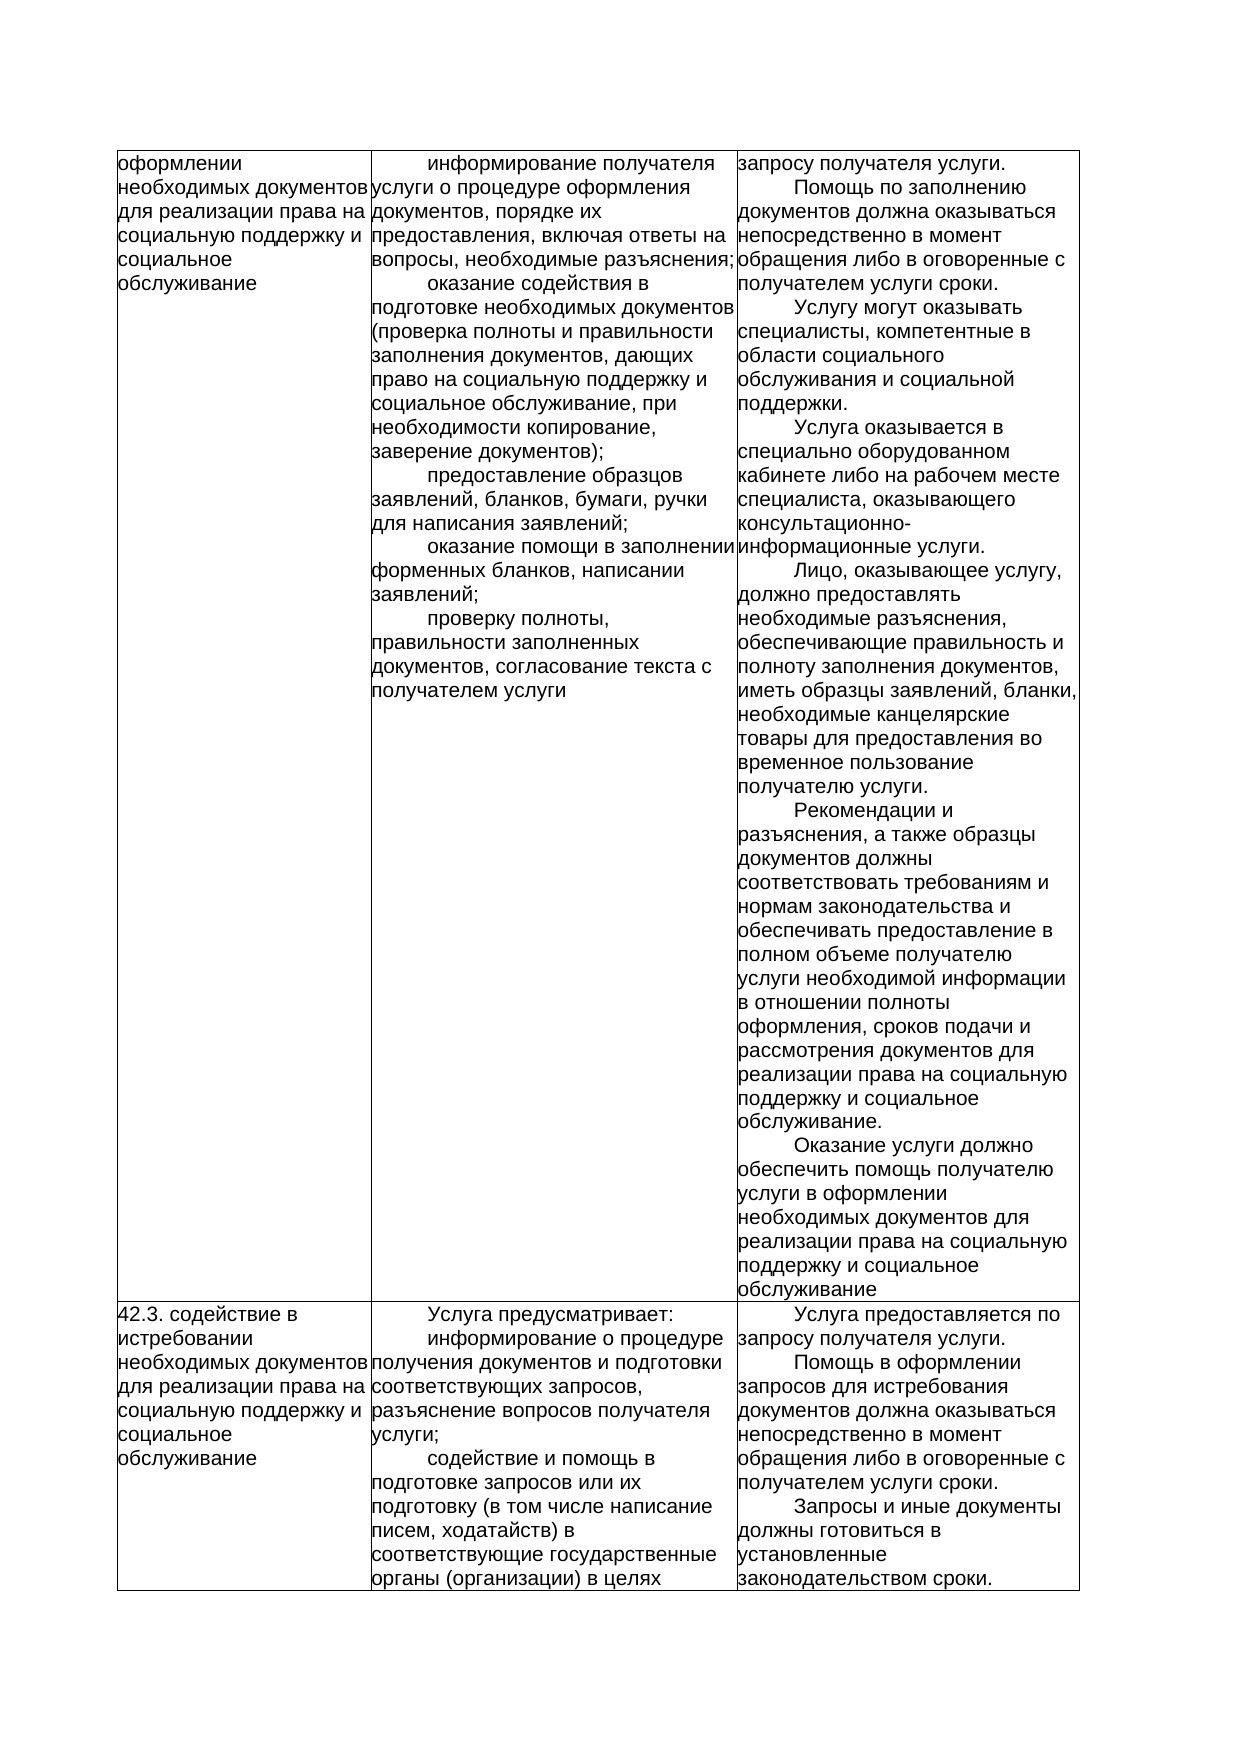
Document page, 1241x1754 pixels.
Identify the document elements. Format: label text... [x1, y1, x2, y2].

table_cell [738, 1302, 1079, 1589]
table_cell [372, 1302, 737, 1589]
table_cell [118, 151, 371, 1301]
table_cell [118, 1302, 371, 1589]
